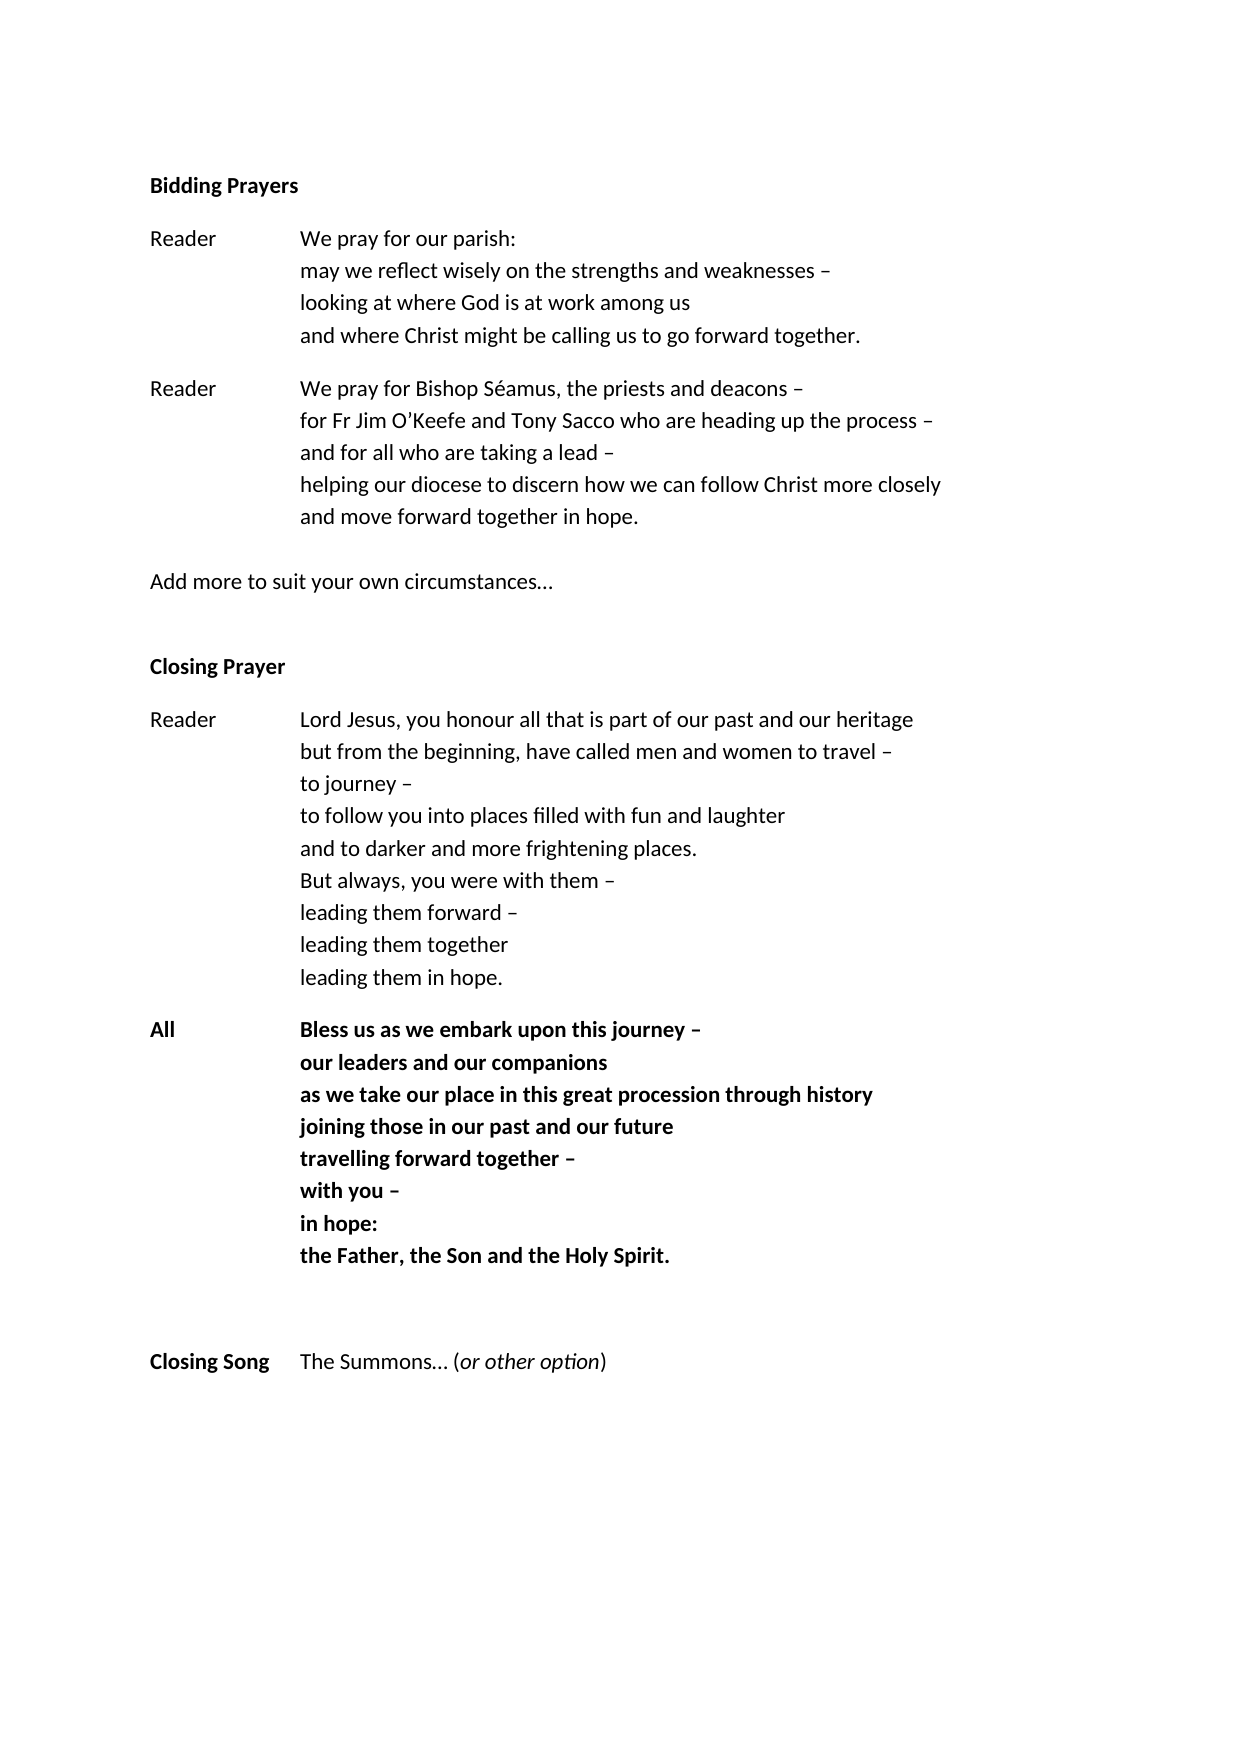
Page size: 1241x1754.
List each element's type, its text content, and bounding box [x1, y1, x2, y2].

text to follow you into places filled with fun and laughter [225, 802, 1090, 830]
text looking at where God is at work among us [150, 288, 1090, 317]
text and for all who are taking a lead – [150, 438, 1090, 466]
text Reader We pray for our parish: [150, 224, 1090, 252]
text joining those in our past and our future [225, 1112, 1090, 1140]
text Closing Prayer [150, 652, 1090, 680]
text But always, you were with them – [225, 866, 1090, 894]
text and where Christ might be calling us to go forward together. [225, 321, 1090, 349]
text travelling forward together – with you – in hope: the Father, the Son and the Holy Spirit. [300, 1144, 1090, 1269]
text for Fr Jim O’Keefe and Tony Sacco who are heading up the process – [150, 406, 1090, 434]
text leading them together [300, 930, 1090, 958]
text as we take our place in this great procession through history [150, 1080, 1090, 1108]
text but from the beginning, have called men and women to travel – [150, 737, 1090, 765]
text helping our diocese to discern how we can follow Christ more closely [150, 470, 1090, 498]
text Reader Lord Jesus, you honour all that is part of our past and our heritage [150, 705, 1090, 733]
text our leaders and our companions [150, 1048, 1090, 1076]
text Add more to suit your own circumstances… [150, 567, 1090, 595]
text Closing Song The Summons… (or other option) [150, 1347, 1090, 1375]
text to journey – [225, 769, 1090, 797]
text Bidding Prayers [150, 171, 1090, 199]
text may we reflect wisely on the strengths and weaknesses – [150, 256, 1090, 284]
text Reader We pray for Bishop Séamus, the priests and deacons – [150, 374, 1090, 402]
text leading them in hope. [225, 963, 1090, 991]
text All Bless us as we embark upon this journey – [150, 1016, 1090, 1044]
text leading them forward – [225, 898, 1090, 926]
text and move forward together in hope. [225, 502, 1090, 531]
text and to darker and more frightening places. [225, 834, 1090, 862]
